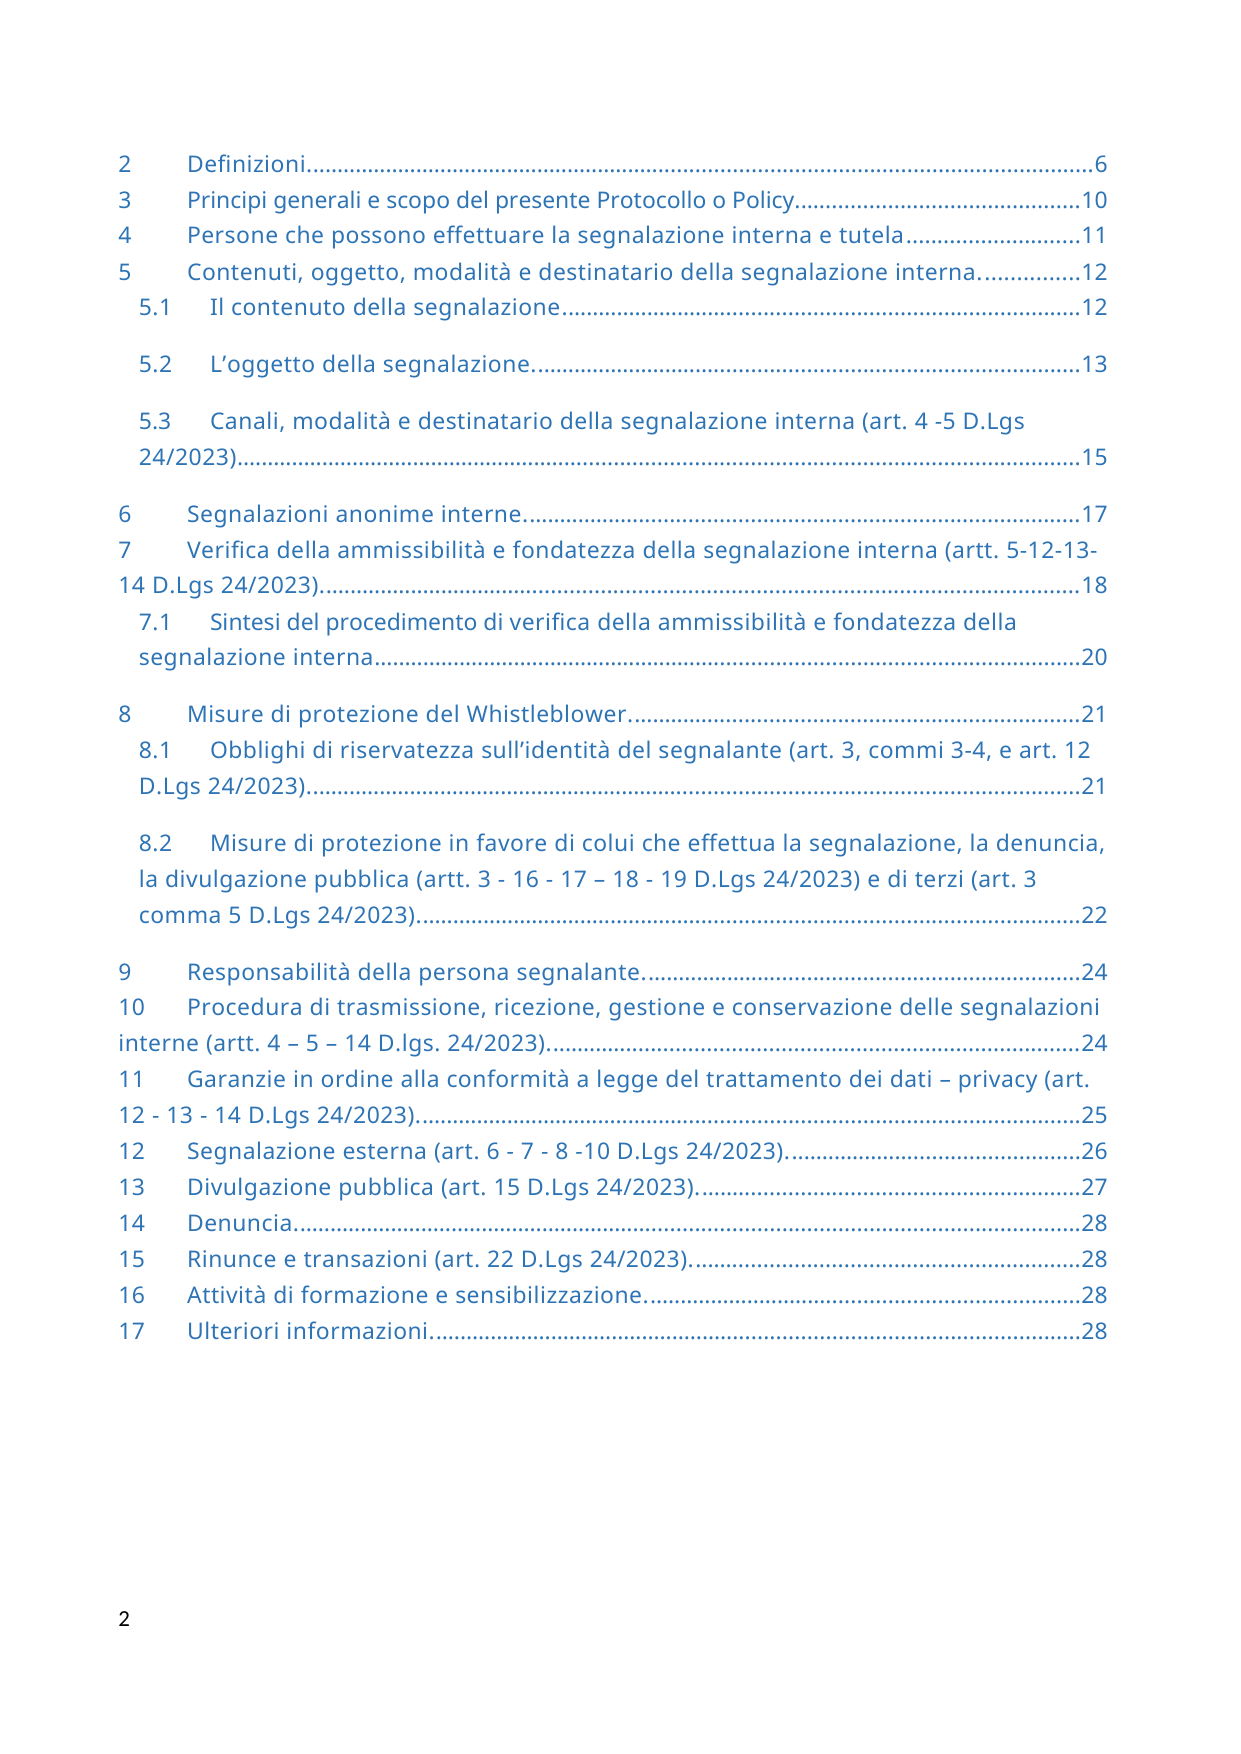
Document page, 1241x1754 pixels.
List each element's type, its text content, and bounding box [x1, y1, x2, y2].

text 8 Misure di protezione del Whistleblower. 21 [118, 698, 1122, 729]
text 7 Verifica della ammissibilità e fondatezza della segnalazione interna (artt. 5-12-13-14 D.Lgs 24/2023). 18 [118, 533, 1122, 601]
text 10 Procedura di trasmissione, ricezione, gestione e conservazione delle segnalazioni interne (artt. 4 – 5 – 14 D.lgs. 24/2023). 24 [118, 991, 1122, 1058]
text 14 Denuncia. 28 [118, 1207, 1122, 1238]
text 5 Contenuti, oggetto, modalità e destinatario della segnalazione interna. 12 [118, 255, 1122, 287]
text 8.2 Misure di protezione in favore di colui che effettua la segnalazione, la denuncia, la divulgazione pubblica (artt. 3 - 16 - 17 – 18 - 19 D.Lgs 24/2023) e di terzi (art. 3 comma 5 D.Lgs 24/2023). 22 [139, 827, 1122, 930]
text 11 Garanzie in ordine alla conformità a legge del trattamento dei dati – privacy (art. 12 - 13 - 14 D.Lgs 24/2023). 25 [118, 1063, 1122, 1130]
text 17 Ulteriori informazioni. 28 [118, 1315, 1122, 1346]
text 5.2 L’oggetto della segnalazione. 13 [139, 348, 1122, 379]
text 3 Principi generali e scopo del presente Protocollo o Policy. 10 [118, 183, 1122, 215]
text 16 Attività di formazione e sensibilizzazione. 28 [118, 1279, 1122, 1310]
text 13 Divulgazione pubblica (art. 15 D.Lgs 24/2023). 27 [118, 1171, 1122, 1202]
text 15 Rinunce e transazioni (art. 22 D.Lgs 24/2023). 28 [118, 1243, 1122, 1274]
text 4 Persone che possono effettuare la segnalazione interna e tutela 11 [118, 219, 1122, 251]
text 8.1 Obblighi di riservatezza sull’identità del segnalante (art. 3, commi 3-4, e art. 12 D.Lgs 24/2023). 21 [139, 734, 1122, 801]
text 9 Responsabilità della persona segnalante. 24 [118, 955, 1122, 987]
text 7.1 Sintesi del procedimento di verifica della ammissibilità e fondatezza della segnalazione interna 20 [139, 605, 1122, 673]
text 2 Definizioni. 6 [118, 148, 1122, 179]
text 5.1 Il contenuto della segnalazione. 12 [139, 291, 1122, 323]
text 6 Segnalazioni anonime interne. 17 [118, 498, 1122, 529]
text 5.3 Canali, modalità e destinatario della segnalazione interna (art. 4 -5 D.Lgs 24/2023) 15 [139, 405, 1122, 472]
text 12 Segnalazione esterna (art. 6 - 7 - 8 -10 D.Lgs 24/2023). 26 [118, 1135, 1122, 1166]
